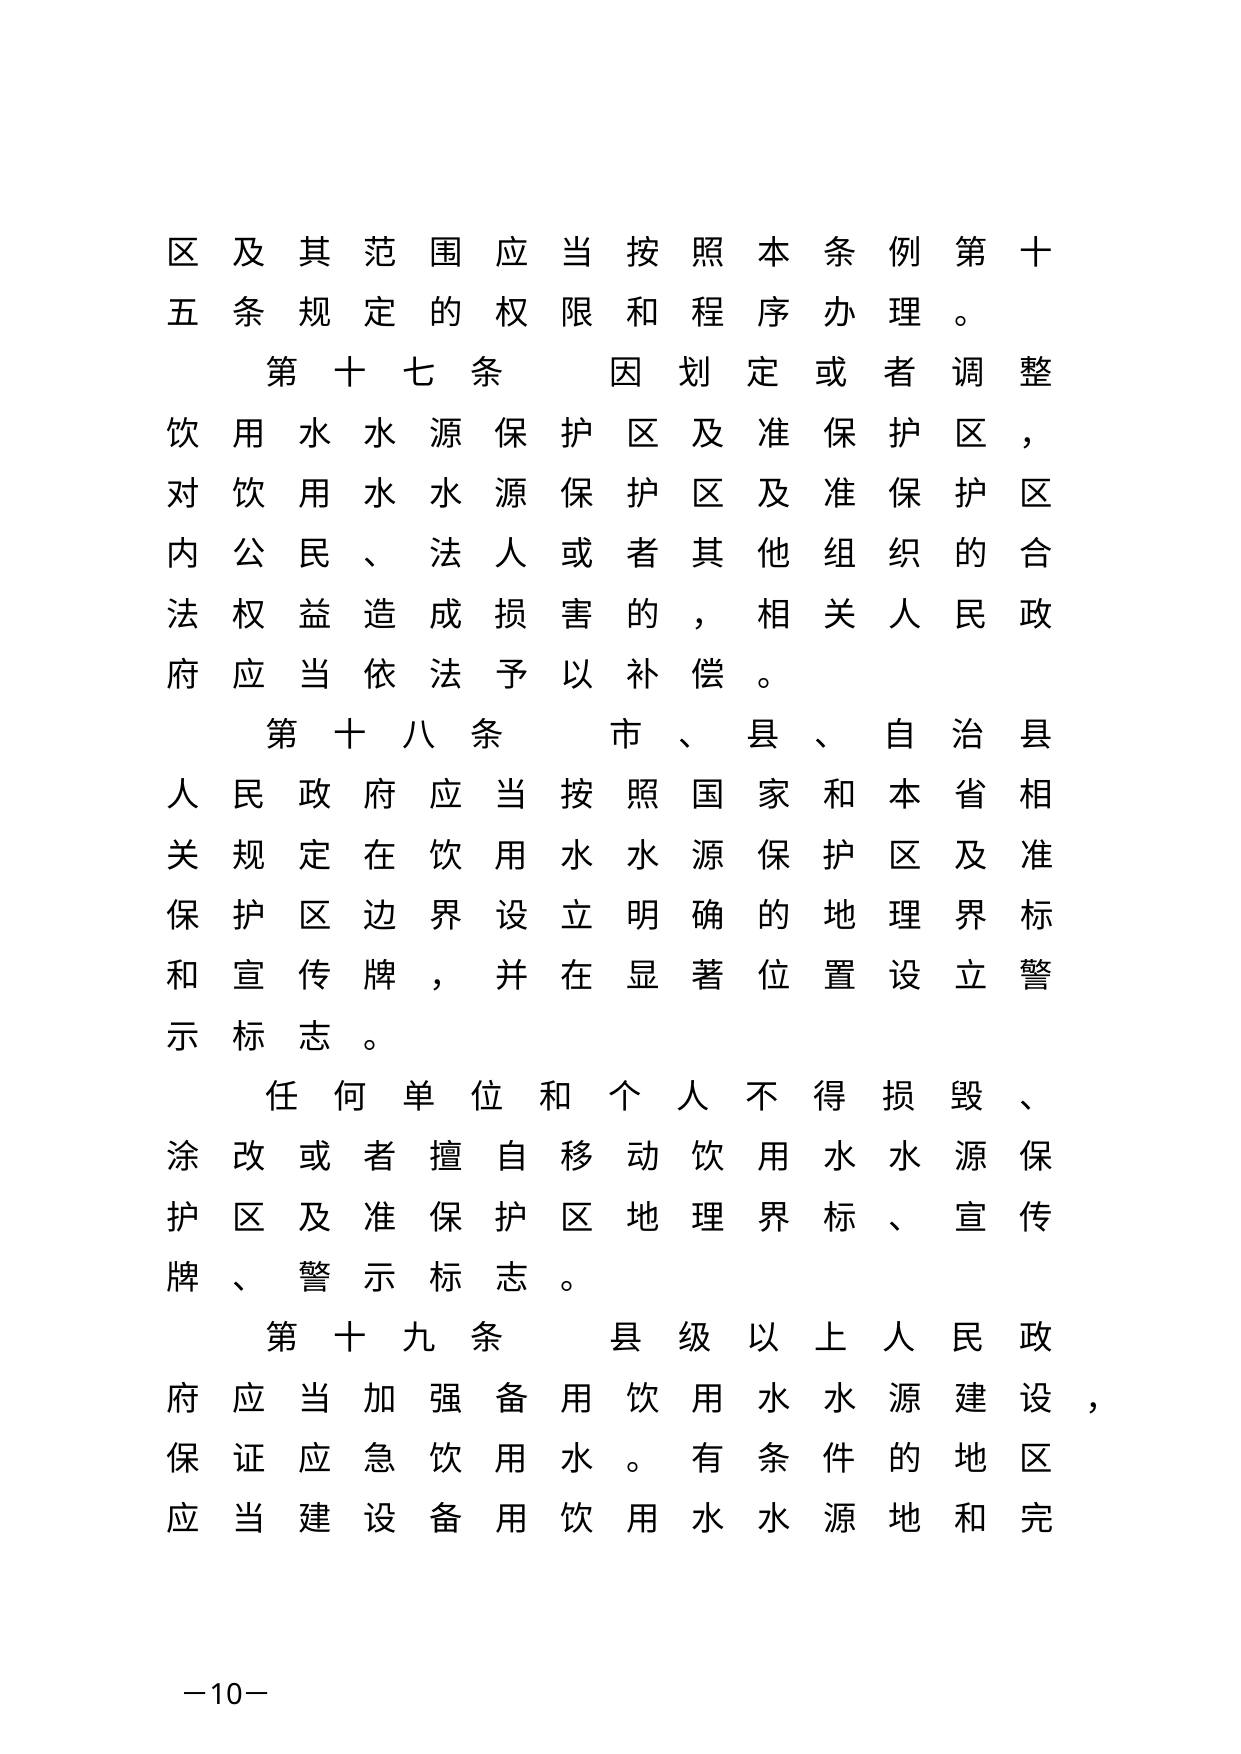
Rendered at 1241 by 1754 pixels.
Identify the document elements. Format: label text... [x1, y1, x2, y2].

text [167, 1305, 1085, 1546]
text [167, 219, 1085, 340]
text 任何单位和个人不得损毁、涂改或者擅自移动饮用水水源保护区及准保护区地理界标、宣传牌、警示标志。 [167, 1064, 1085, 1305]
text 第十七条 因划定或者调整饮用水水源保护区及准保护区，对饮用水水源保护区及准保护区内公民、法人或者其他组织的合法权益造成损害的，相关人民政府应当依法予以补偿。 [167, 340, 1085, 702]
text 第十八条 市、县、自治县人民政府应当按照国家和本省相关规定在饮用水水源保护区及准保护区边界设立明确的地理界标和宣传牌，并在显著位置设立警示标志。 [167, 702, 1085, 1064]
